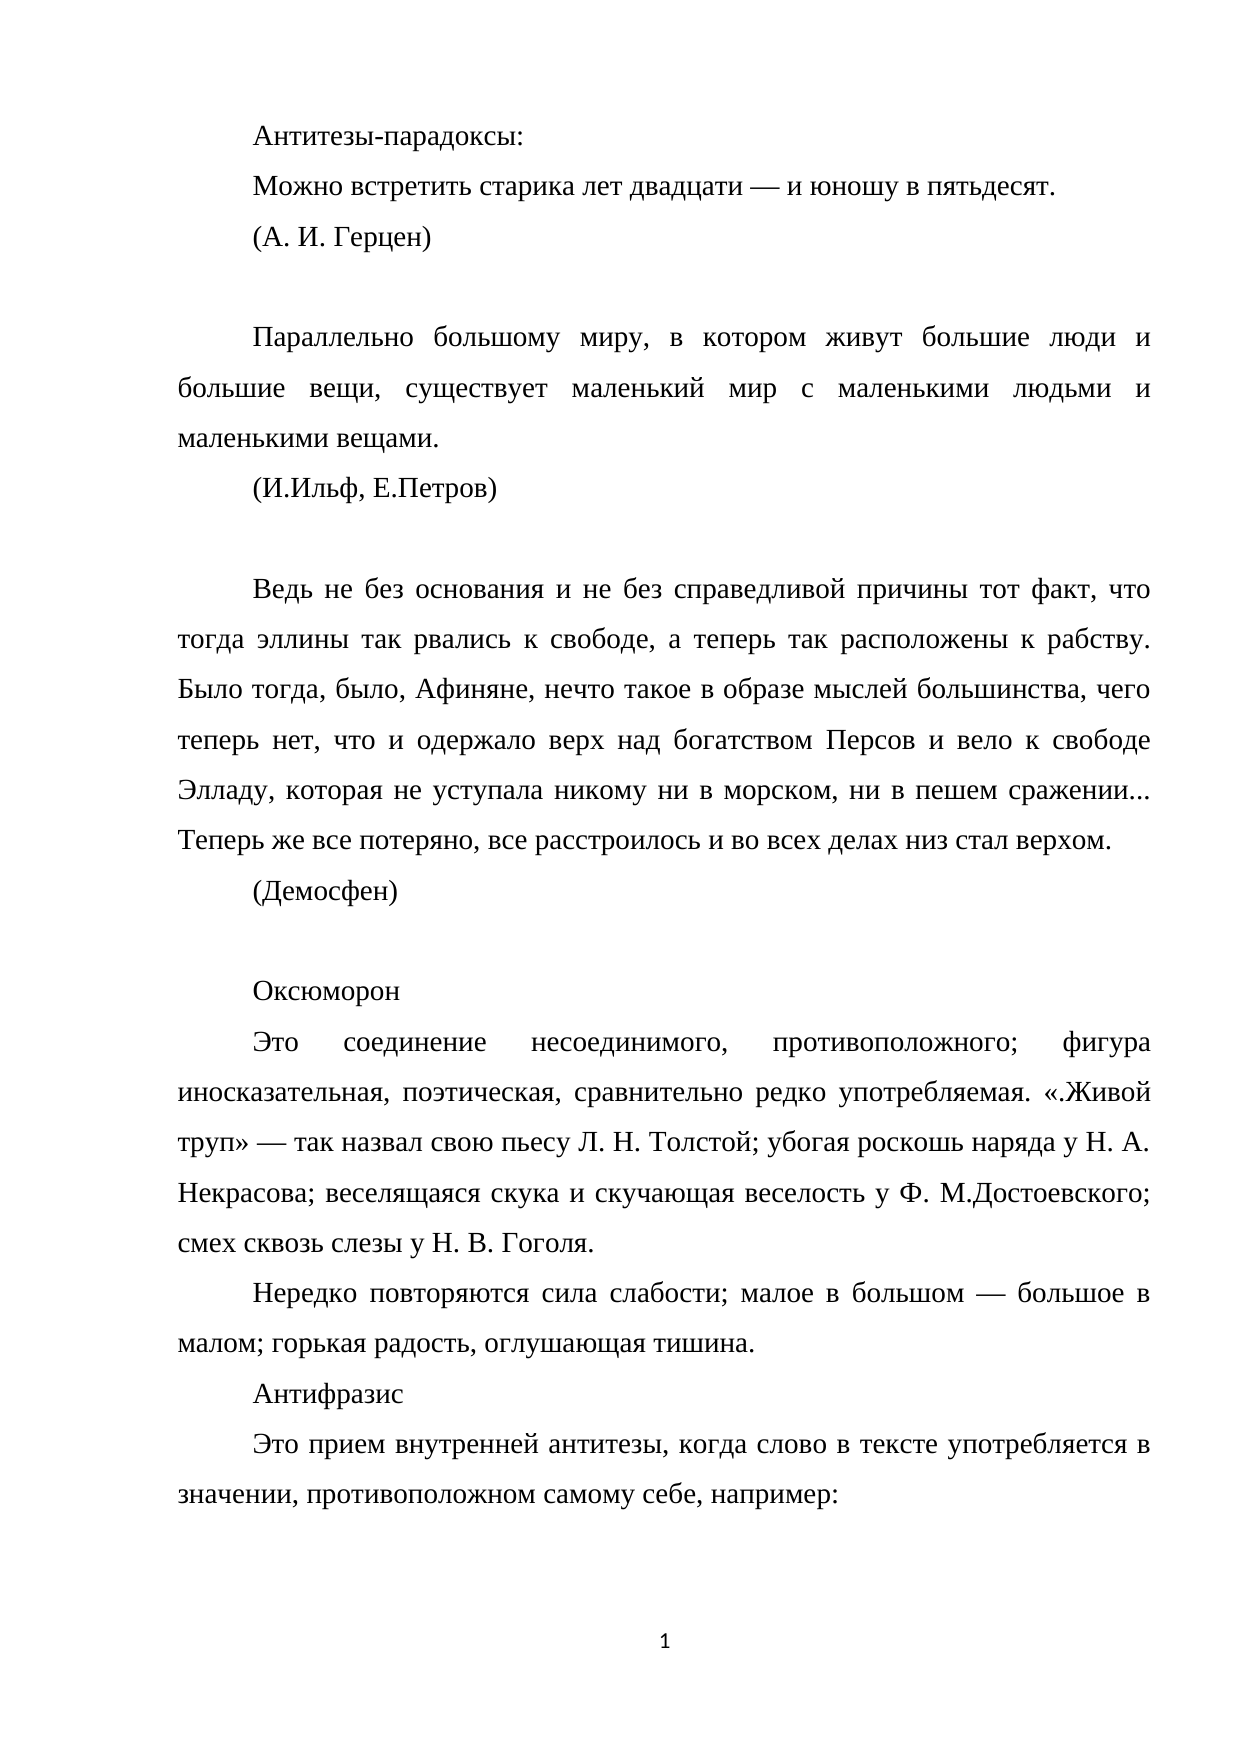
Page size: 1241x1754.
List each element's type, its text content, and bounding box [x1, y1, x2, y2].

text Это прием внутренней антитезы, когда слово в тексте употребляется в значении, противоположном самому себе, например: [177, 1426, 1152, 1510]
text (Демосфен) [177, 873, 1152, 906]
text Ведь не без основания и не без справедливой причины тот факт, что тогда эллины так рвались к свободе, а теперь так расположены к рабству. Было тогда, было, Афиняне, нечто такое в образе мыслей большинства, чего теперь нет, что и одержало верх над богатством Персов и вело к свободе Элладу, которая не уступала никому ни в морском, ни в пешем сражении... Теперь же все потеряно, все расстроилось и во всех делах низ стал верхом. [177, 571, 1152, 856]
text Нередко повторяются сила слабости; малое в большом — большое в малом; горькая радость, оглушающая тишина. [177, 1275, 1152, 1359]
text Можно встретить старика лет двадцати — и юношу в пятьдесят. [177, 168, 1152, 202]
text (А. И. Герцен) [177, 219, 1152, 252]
text Оксюморон [177, 973, 1152, 1007]
text Параллельно большому миру, в котором живут большие люди и большие вещи, существует маленький мир с маленькими людьми и маленькими вещами. [177, 319, 1152, 453]
text (И.Ильф, Е.Петров) [177, 470, 1152, 504]
text Антитезы-парадоксы: [177, 118, 1152, 152]
text Антифразис [177, 1376, 1152, 1409]
text Это соединение несоединимого, противоположного; фигура иносказательная, поэтическая, сравнительно редко употребляемая. «.Живой труп» — так назвал свою пьесу Л. Н. Толстой; убогая роскошь наряда у Н. А. Некрасова; веселящаяся скука и скучающая веселость у Ф. М.Достоевского; смех сквозь слезы у Н. В. Гоголя. [177, 1024, 1152, 1258]
